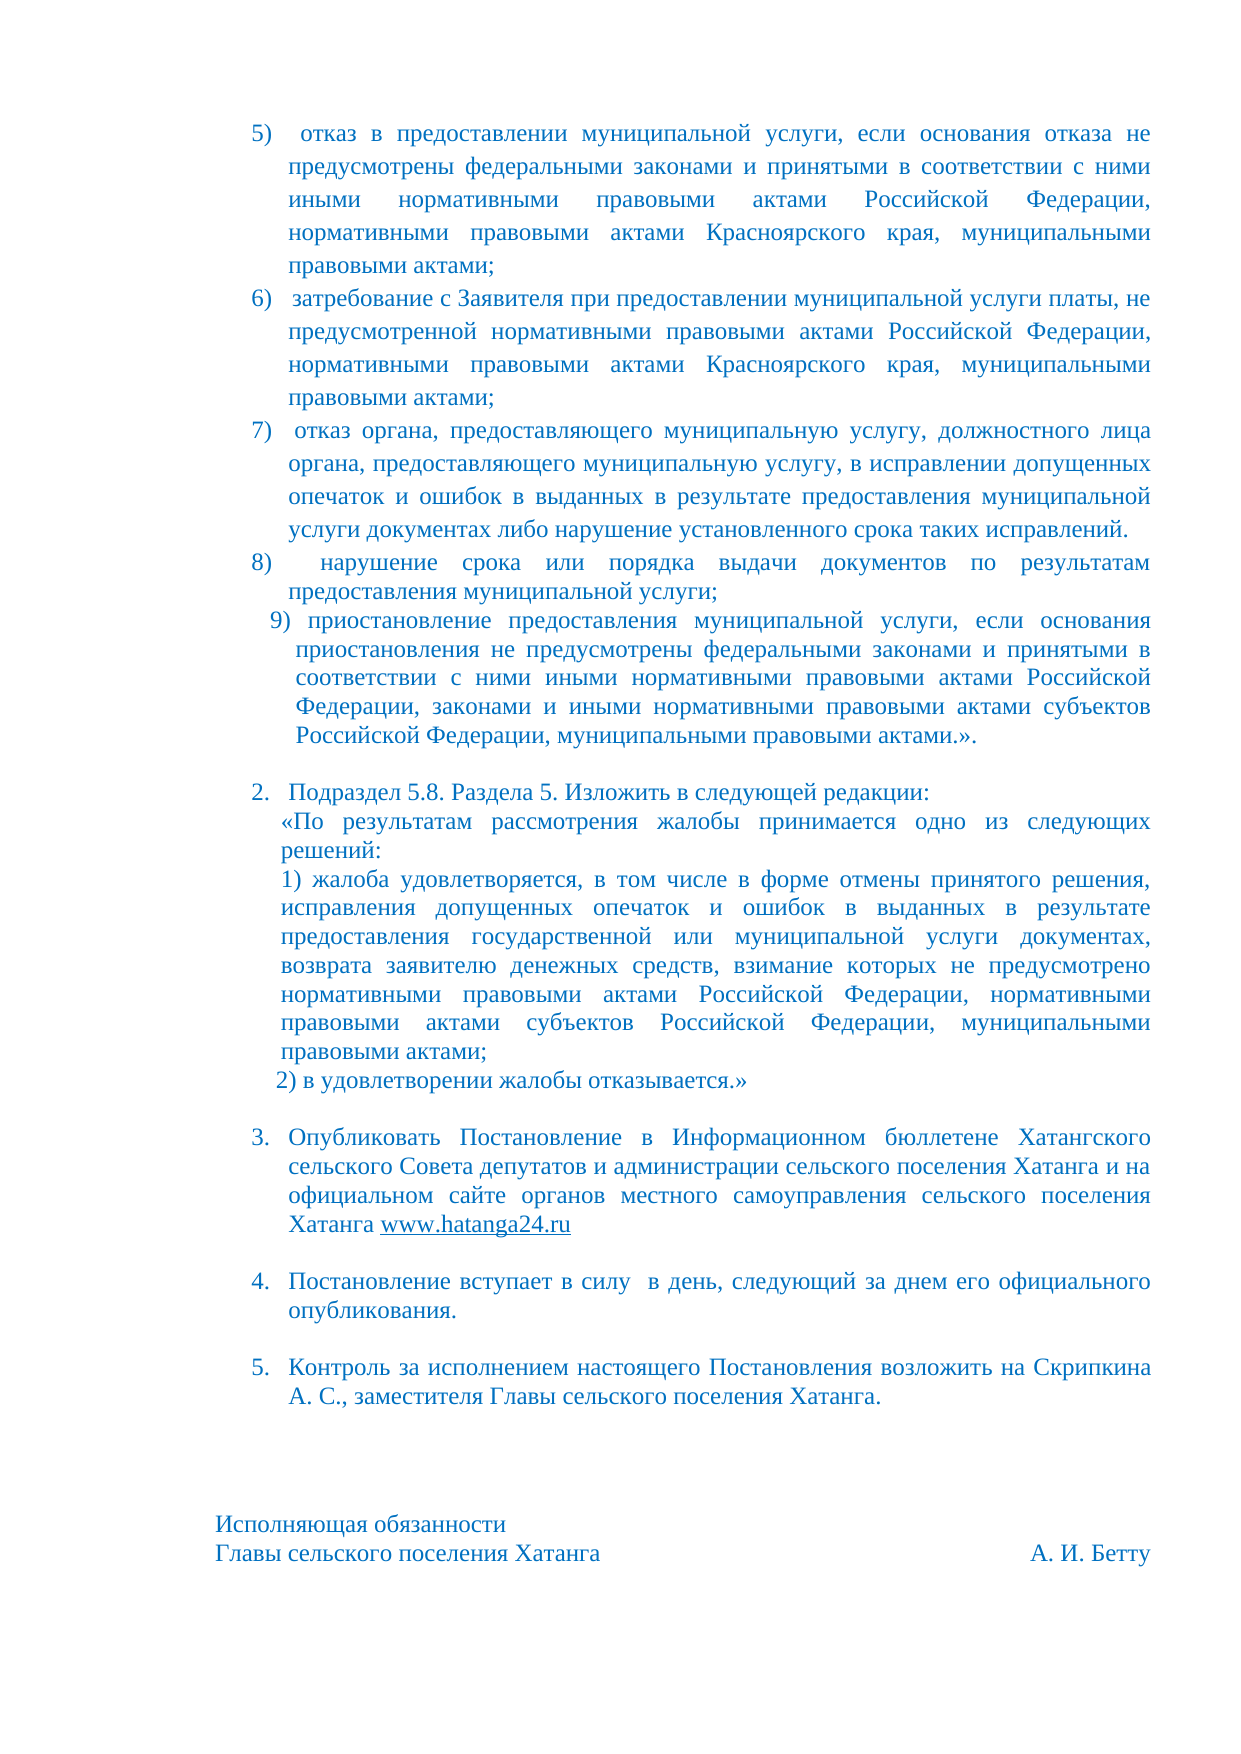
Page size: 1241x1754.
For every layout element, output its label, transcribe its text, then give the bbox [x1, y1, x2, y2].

text 9) приостановление предоставления муниципальной услуги, если основания приостановления не предусмотрены федеральными законами и принятыми в соответствии с ними иными нормативными правовыми актами Российской Федерации, законами и иными нормативными правовыми актами субъектов Российской Федерации, муниципальными правовыми актами.». [236, 605, 1152, 749]
list Опубликовать Постановление в Информационном бюллетене Хатангского сельского Совета депутатов и администрации сельского поселения Хатанга и на официальном сайте органов местного самоуправления сельского поселения Хатанга www.hatanga24.ru [251, 1122, 1152, 1237]
list Постановление вступает в силу в день, следующий за днем его официального опубликования. [251, 1266, 1152, 1324]
list 7) отказ органа, предоставляющего муниципальную услугу, должностного лица органа, предоставляющего муниципальную услугу, в исправлении допущенных опечаток и ошибок в выданных в результате предоставления муниципальной услуги документах либо нарушение установленного срока таких исправлений. [251, 415, 1152, 543]
text 2) в удовлетворении жалобы отказывается.» [207, 1065, 1152, 1094]
list Контроль за исполнением настоящего Постановления возложить на Скрипкина А. С., заместителя Главы сельского поселения Хатанга. [251, 1352, 1152, 1410]
text «По результатам рассмотрения жалобы принимается одно из следующих решений: [281, 806, 1152, 864]
list 5) отказ в предоставлении муниципальной услуги, если основания отказа не предусмотрены федеральными законами и принятыми в соответствии с ними иными нормативными правовыми актами Российской Федерации, нормативными правовыми актами Красноярского края, муниципальными правовыми актами; [251, 118, 1152, 279]
list 8) нарушение срока или порядка выдачи документов по результатам предоставления муниципальной услуги; [251, 547, 1152, 605]
text Исполняющая обязанности [215, 1509, 1152, 1538]
list Подраздел 5.8. Раздела 5. Изложить в следующей редакции: [251, 777, 1152, 806]
text 1) жалоба удовлетворяется, в том числе в форме отмены принятого решения, исправления допущенных опечаток и ошибок в выданных в результате предоставления государственной или муниципальной услуги документах, возврата заявителю денежных средств, взимание которых не предусмотрено нормативными правовыми актами Российской Федерации, нормативными правовыми актами субъектов Российской Федерации, муниципальными правовыми актами; [281, 864, 1152, 1065]
text Главы сельского поселения Хатанга А. И. Бетту [215, 1538, 1152, 1566]
list 6) затребование с Заявителя при предоставлении муниципальной услуги платы, не предусмотренной нормативными правовыми актами Российской Федерации, нормативными правовыми актами Красноярского края, муниципальными правовыми актами; [251, 283, 1152, 411]
